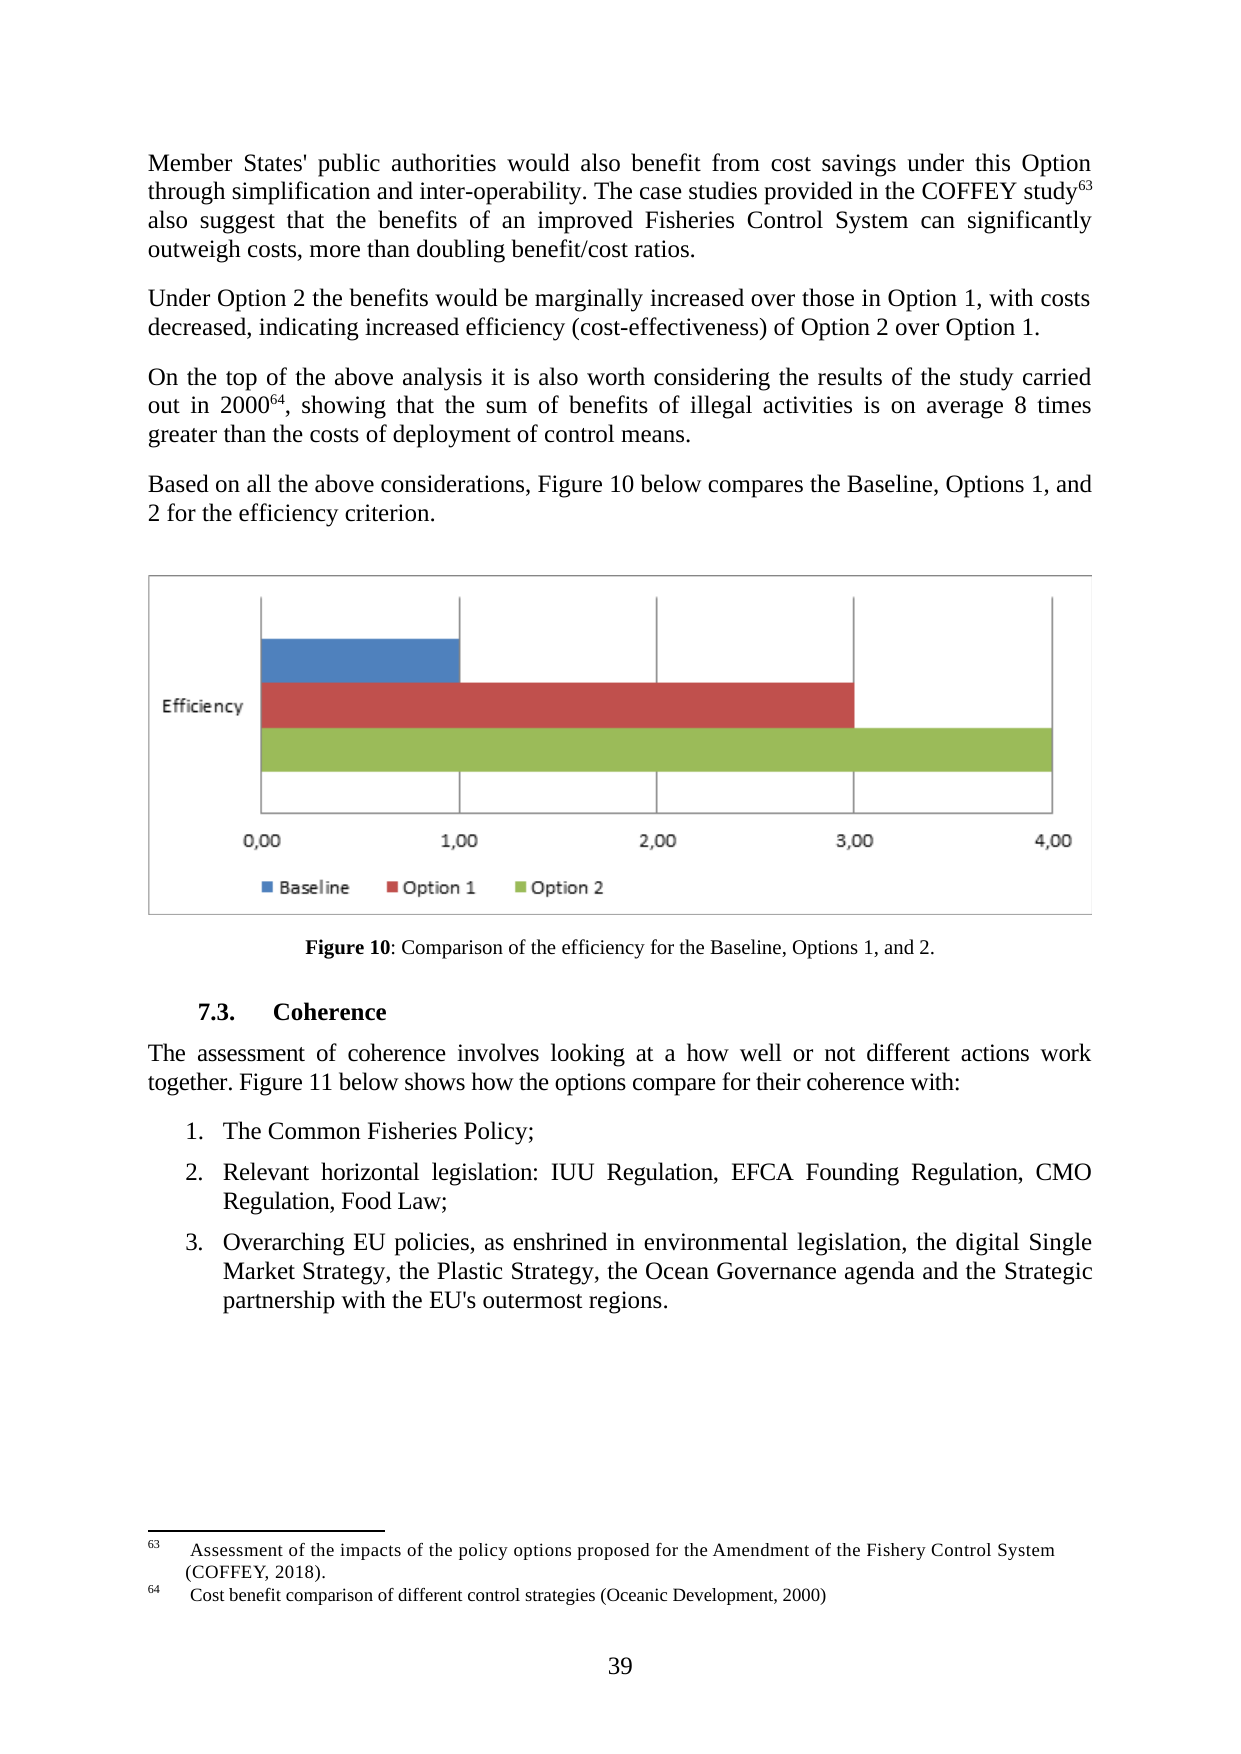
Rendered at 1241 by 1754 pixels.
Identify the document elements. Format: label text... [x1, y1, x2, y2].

text The assessment of coherence involves looking at a how well or not different actions work together. Figure 11 below shows how the options compare for their coherence with: [148, 1038, 1093, 1095]
list Relevant horizontal legislation: IUU Regulation, EFCA Founding Regulation, CMO Regulation, Food Law; [185, 1157, 1093, 1215]
text Based on all the above considerations, Figure 10 below compares the Baseline, Options 1, and 2 for the efficiency criterion. [148, 469, 1093, 526]
subtitle Coherence [198, 997, 1093, 1025]
text Under Option 2 the benefits would be marginally increased over those in Option 1, with costs decreased, indicating increased efficiency (cost-effectiveness) of Option 2 over Option 1. [148, 283, 1093, 341]
text Figure 10: Comparison of the efficiency for the Baseline, Options 1, and 2. [148, 935, 1093, 959]
list The Common Fisheries Policy; [185, 1116, 1093, 1145]
text On the top of the above analysis it is also worth considering the results of the study carried out in 2000, showing that the sum of benefits of illegal activities is on average 8 times greater than the costs of deployment of control means. [148, 362, 1093, 448]
list Overarching EU policies, as enshrined in environmental legislation, the digital Single Market Strategy, the Plastic Strategy, the Ocean Governance agenda and the Strategic partnership with the EU's outermost regions. [185, 1227, 1093, 1314]
text Member States' public authorities would also benefit from cost savings under this Option through simplification and inter-operability. The case studies provided in the COFFEY study also suggest that the benefits of an improved Fisheries Control System can significantly outweigh costs, more than doubling benefit/cost ratios. [148, 148, 1093, 263]
